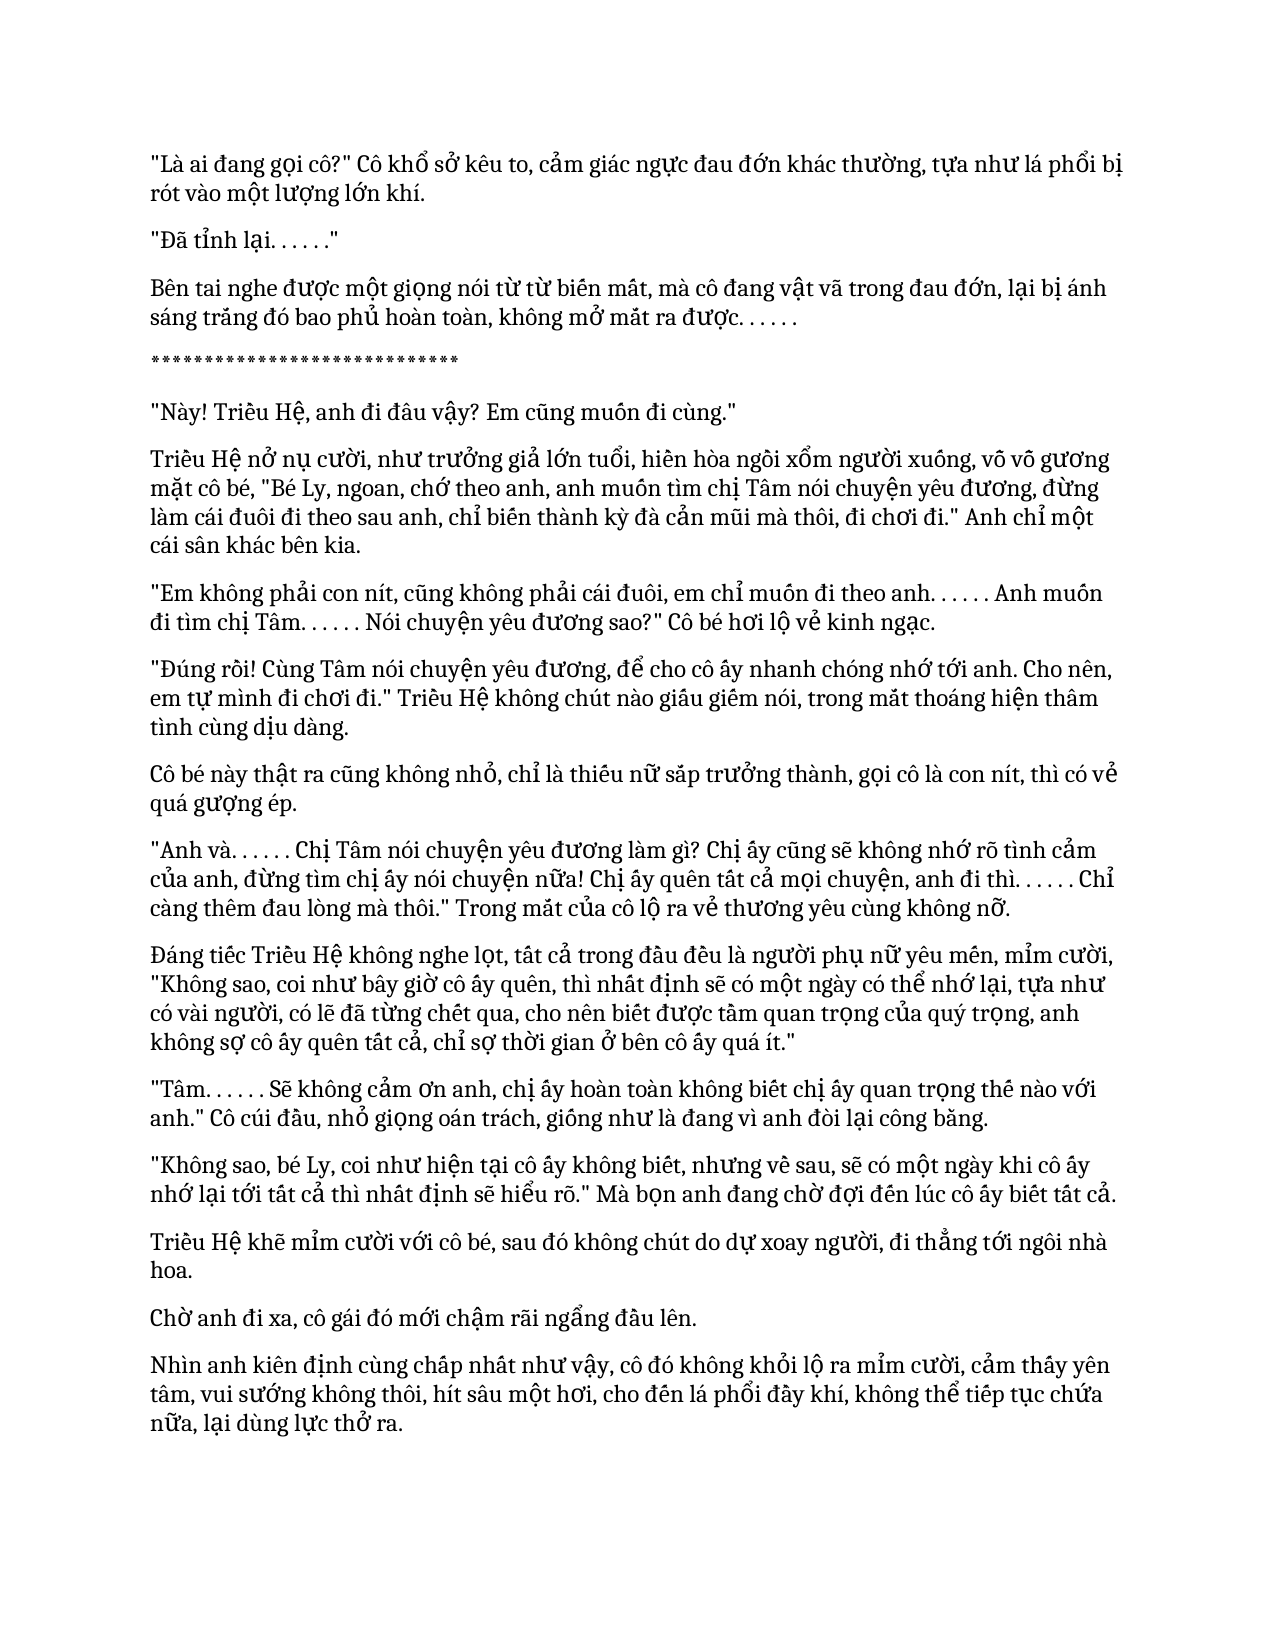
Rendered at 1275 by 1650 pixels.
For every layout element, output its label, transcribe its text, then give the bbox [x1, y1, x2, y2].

text Chờ anh đi xa, cô gái đó mới chậm rãi ngẩng đầu lên. [150, 1304, 1125, 1332]
text Bên tai nghe được một giọng nói từ từ biến mất, mà cô đang vật vã trong đau đớn, lại bị ánh sáng trắng đó bao phủ hoàn toàn, không mở mắt ra được. . . . . . [150, 274, 1125, 331]
text "Đã tỉnh lại. . . . . ." [150, 226, 1125, 255]
text Triều Hệ khẽ mỉm cười với cô bé, sau đó không chút do dự xoay người, đi thẳng tới ngôi nhà hoa. [150, 1227, 1125, 1285]
text "Là ai đang gọi cô?" Cô khổ sở kêu to, cảm giác ngực đau đớn khác thường, tựa như lá phổi bị rót vào một lượng lớn khí. [150, 150, 1125, 207]
text Nhìn anh kiên định cùng chấp nhất như vậy, cô đó không khỏi lộ ra mỉm cười, cảm thấy yên tâm, vui sướng không thôi, hít sâu một hơi, cho đến lá phổi đầy khí, không thể tiếp tục chứa nữa, lại dùng lực thở ra. [150, 1351, 1125, 1437]
text Cô bé này thật ra cũng không nhỏ, chỉ là thiếu nữ sắp trưởng thành, gọi cô là con nít, thì có vẻ quá gượng ép. [150, 760, 1125, 817]
text "Không sao, bé Ly, coi như hiện tại cô ấy không biết, nhưng về sau, sẽ có một ngày khi cô ấy nhớ lại tới tất cả thì nhất định sẽ hiểu rõ." Mà bọn anh đang chờ đợi đến lúc cô ấy biết tất cả. [150, 1151, 1125, 1209]
text "Anh và. . . . . . Chị Tâm nói chuyện yêu đương làm gì? Chị ấy cũng sẽ không nhớ rõ tình cảm của anh, đừng tìm chị ấy nói chuyện nữa! Chị ấy quên tất cả mọi chuyện, anh đi thì. . . . . . Chỉ càng thêm đau lòng mà thôi." Trong mắt của cô lộ ra vẻ thương yêu cùng không nỡ. [150, 836, 1125, 922]
text "Tâm. . . . . . Sẽ không cảm ơn anh, chị ấy hoàn toàn không biết chị ấy quan trọng thế nào với anh." Cô cúi đầu, nhỏ giọng oán trách, giống như là đang vì anh đòi lại công bằng. [150, 1075, 1125, 1132]
text "Này! Triều Hệ, anh đi đâu vậy? Em cũng muốn đi cùng." [150, 397, 1125, 426]
text Đáng tiếc Triều Hệ không nghe lọt, tất cả trong đầu đều là người phụ nữ yêu mến, mỉm cười, "Không sao, coi như bây giờ cô ấy quên, thì nhất định sẽ có một ngày có thể nhớ lại, tựa như có vài người, có lẽ đã từng chết qua, cho nên biết được tầm quan trọng của quý trọng, anh không sợ cô ấy quên tất cả, chỉ sợ thời gian ở bên cô ấy quá ít." [150, 941, 1125, 1056]
text "Em không phải con nít, cũng không phải cái đuôi, em chỉ muốn đi theo anh. . . . . . Anh muốn đi tìm chị Tâm. . . . . . Nói chuyện yêu đương sao?" Cô bé hơi lộ vẻ kinh ngạc. [150, 579, 1125, 636]
text "Đúng rồi! Cùng Tâm nói chuyện yêu đương, để cho cô ấy nhanh chóng nhớ tới anh. Cho nên, em tự mình đi chơi đi." Triều Hệ không chút nào giấu giếm nói, trong mắt thoáng hiện thâm tình cùng dịu dàng. [150, 655, 1125, 741]
text ***************************** [150, 350, 1125, 379]
text Triều Hệ nở nụ cười, như trưởng giả lớn tuổi, hiền hòa ngồi xổm người xuống, vỗ vỗ gương mặt cô bé, "Bé Ly, ngoan, chớ theo anh, anh muốn tìm chị Tâm nói chuyện yêu đương, đừng làm cái đuôi đi theo sau anh, chỉ biến thành kỳ đà cản mũi mà thôi, đi chơi đi." Anh chỉ một cái sân khác bên kia. [150, 445, 1125, 560]
